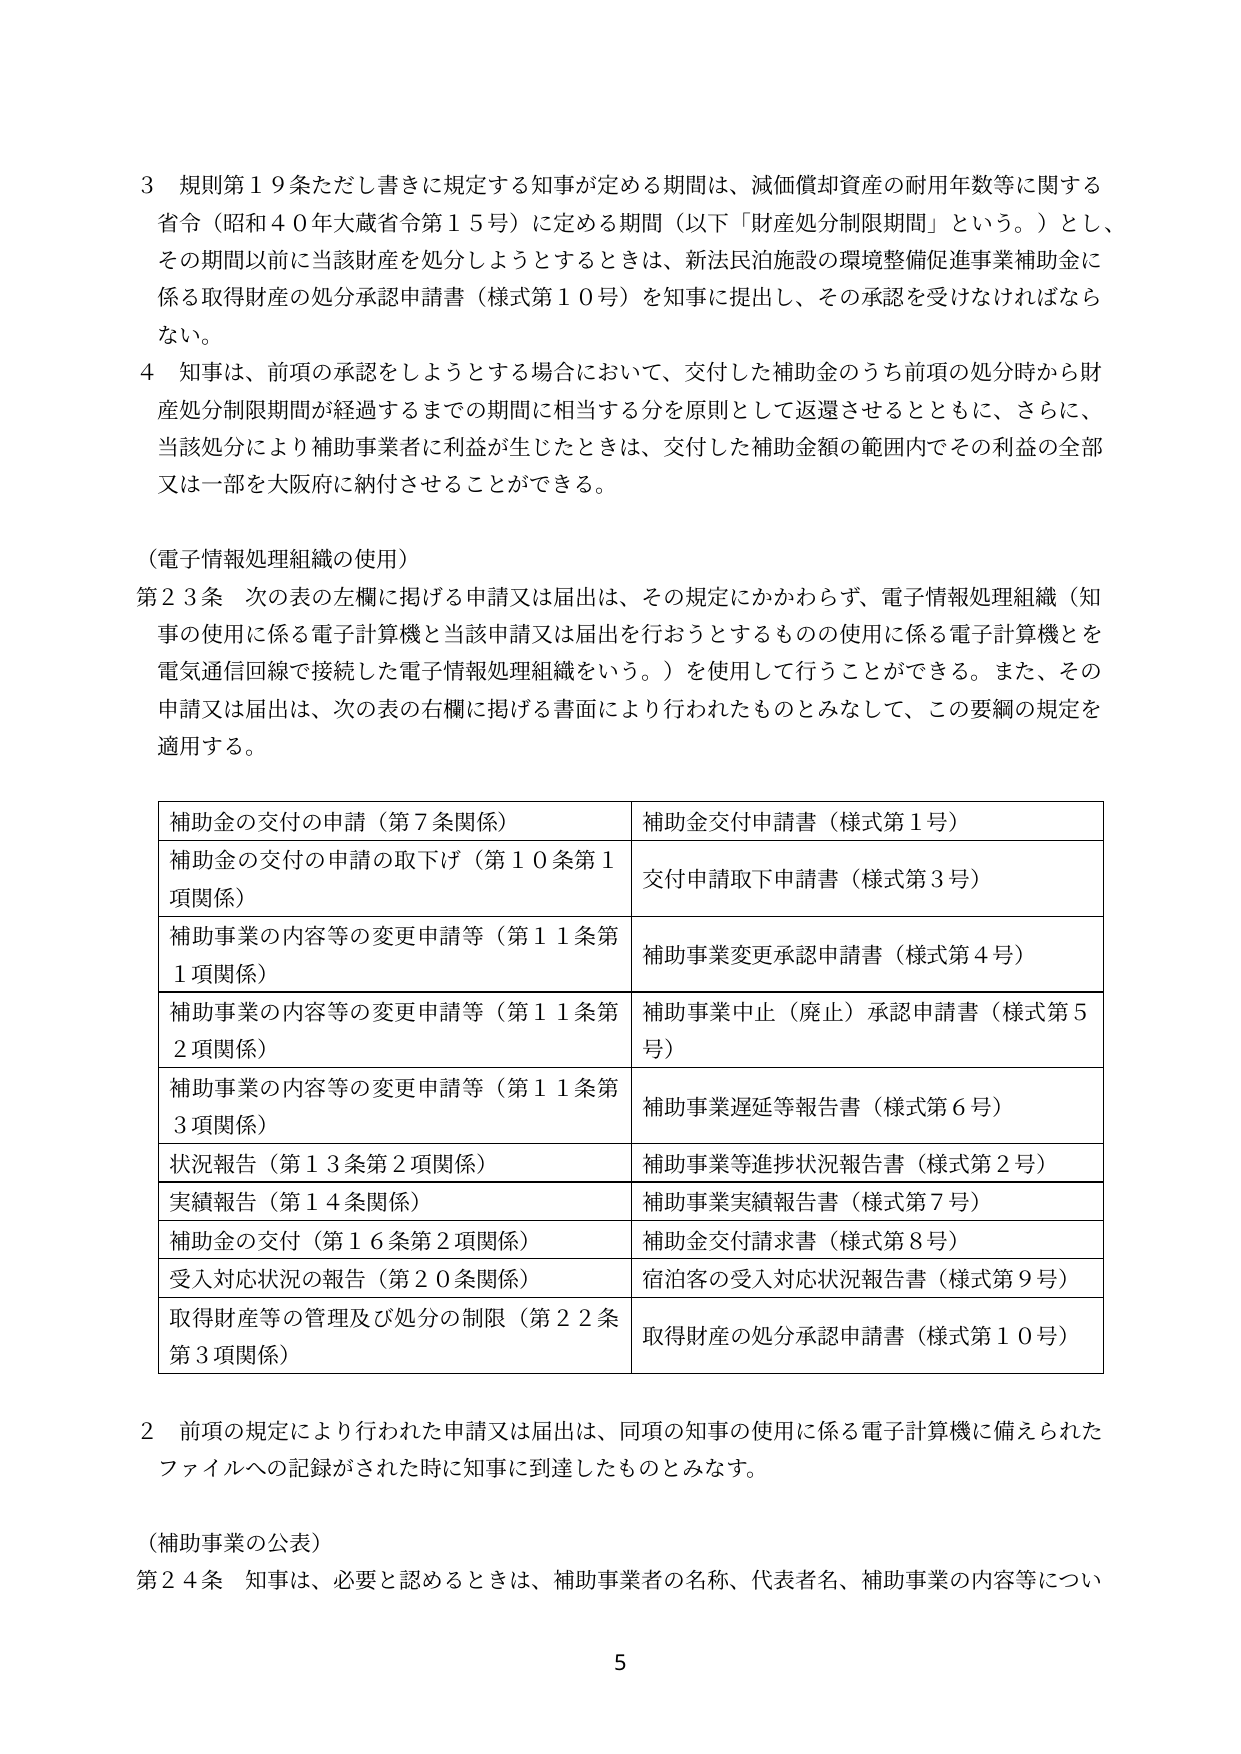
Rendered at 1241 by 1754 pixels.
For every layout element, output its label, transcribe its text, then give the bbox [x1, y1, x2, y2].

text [136, 1561, 1104, 1598]
table_cell 取得財産の処分承認申請書（様式第１０号） [632, 1298, 1103, 1373]
table_cell 補助事業遅延等報告書（様式第６号） [632, 1068, 1103, 1143]
table_header 補助金の交付の申請（第７条関係） [159, 802, 631, 840]
table_cell 補助事業実績報告書（様式第７号） [632, 1183, 1103, 1220]
text （電子情報処理組織の使用） [136, 539, 1104, 577]
table_cell 補助事業等進捗状況報告書（様式第２号） [632, 1144, 1103, 1181]
table_cell 補助事業の内容等の変更申請等（第１１条第３項関係） [159, 1068, 631, 1143]
table_cell 受入対応状況の報告（第２０条関係） [159, 1259, 631, 1297]
table_cell 取得財産等の管理及び処分の制限（第２２条第３項関係） [159, 1298, 631, 1373]
table_cell 補助事業中止（廃止）承認申請書（様式第５号） [632, 993, 1103, 1067]
table_cell 補助金の交付（第１６条第２項関係） [159, 1221, 631, 1258]
table_cell 宿泊客の受入対応状況報告書（様式第９号） [632, 1259, 1103, 1297]
table_cell 状況報告（第１３条第２項関係） [159, 1144, 631, 1181]
text ４ 知事は、前項の承認をしようとする場合において、交付した補助金のうち前項の処分時から財産処分制限期間が経過するまでの期間に相当する分を原則として返還させるとともに、さらに、当該処分により補助事業者に利益が生じたときは、交付した補助金額の範囲内でその利益の全部又は一部を大阪府に納付させることができる。 [136, 352, 1104, 502]
table_cell 実績報告（第１４条関係） [159, 1183, 631, 1220]
table_header 補助金交付申請書（様式第１号） [632, 802, 1103, 840]
table_cell 補助事業変更承認申請書（様式第４号） [632, 917, 1103, 991]
text 第２３条 次の表の左欄に掲げる申請又は届出は、その規定にかかわらず、電子情報処理組織（知事の使用に係る電子計算機と当該申請又は届出を行おうとするものの使用に係る電子計算機とを電気通信回線で接続した電子情報処理組織をいう。）を使用して行うことができる。また、その申請又は届出は、次の表の右欄に掲げる書面により行われたものとみなして、この要綱の規定を適用する。 [136, 577, 1104, 764]
table_cell 補助金の交付の申請の取下げ（第１０条第１項関係） [159, 841, 631, 916]
text ２ 前項の規定により行われた申請又は届出は、同項の知事の使用に係る電子計算機に備えられたファイルへの記録がされた時に知事に到達したものとみなす。 [136, 1411, 1104, 1486]
text ３ 規則第１９条ただし書きに規定する知事が定める期間は、減価償却資産の耐用年数等に関する省令（昭和４０年大蔵省令第１５号）に定める期間（以下「財産処分制限期間」という。）とし、その期間以前に当該財産を処分しようとするときは、新法民泊施設の環境整備促進事業補助金に係る取得財産の処分承認申請書（様式第１０号）を知事に提出し、その承認を受けなければならない。 [136, 166, 1104, 352]
table_cell 交付申請取下申請書（様式第３号） [632, 841, 1103, 916]
table_cell 補助事業の内容等の変更申請等（第１１条第１項関係） [159, 917, 631, 991]
table_cell 補助金交付請求書（様式第８号） [632, 1221, 1103, 1258]
text （補助事業の公表） [136, 1523, 1104, 1561]
table_cell 補助事業の内容等の変更申請等（第１１条第２項関係） [159, 993, 631, 1067]
